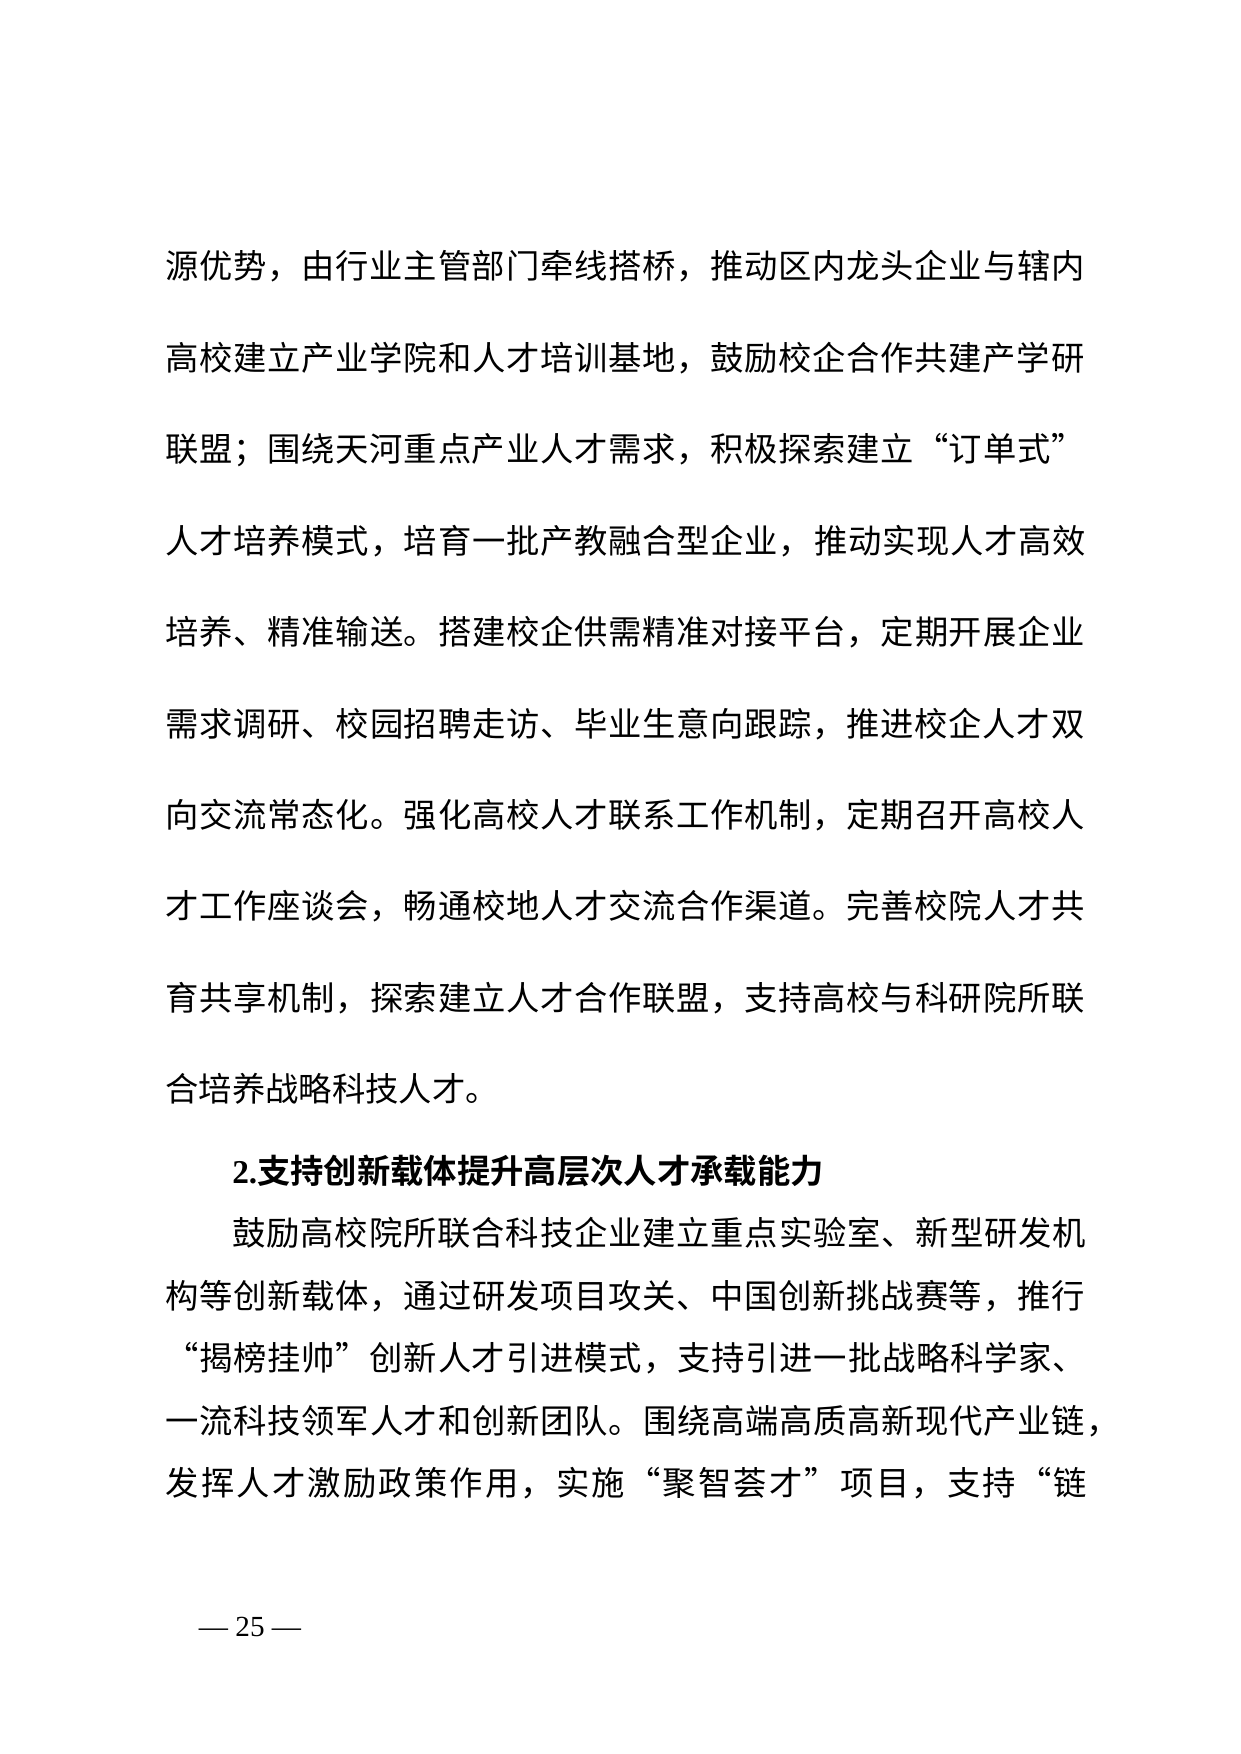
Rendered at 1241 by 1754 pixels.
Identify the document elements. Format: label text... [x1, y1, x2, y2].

text 2.支持创新载体提升高层次人才承载能力 [165, 1133, 1087, 1196]
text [165, 1196, 1087, 1508]
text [165, 218, 1087, 1133]
